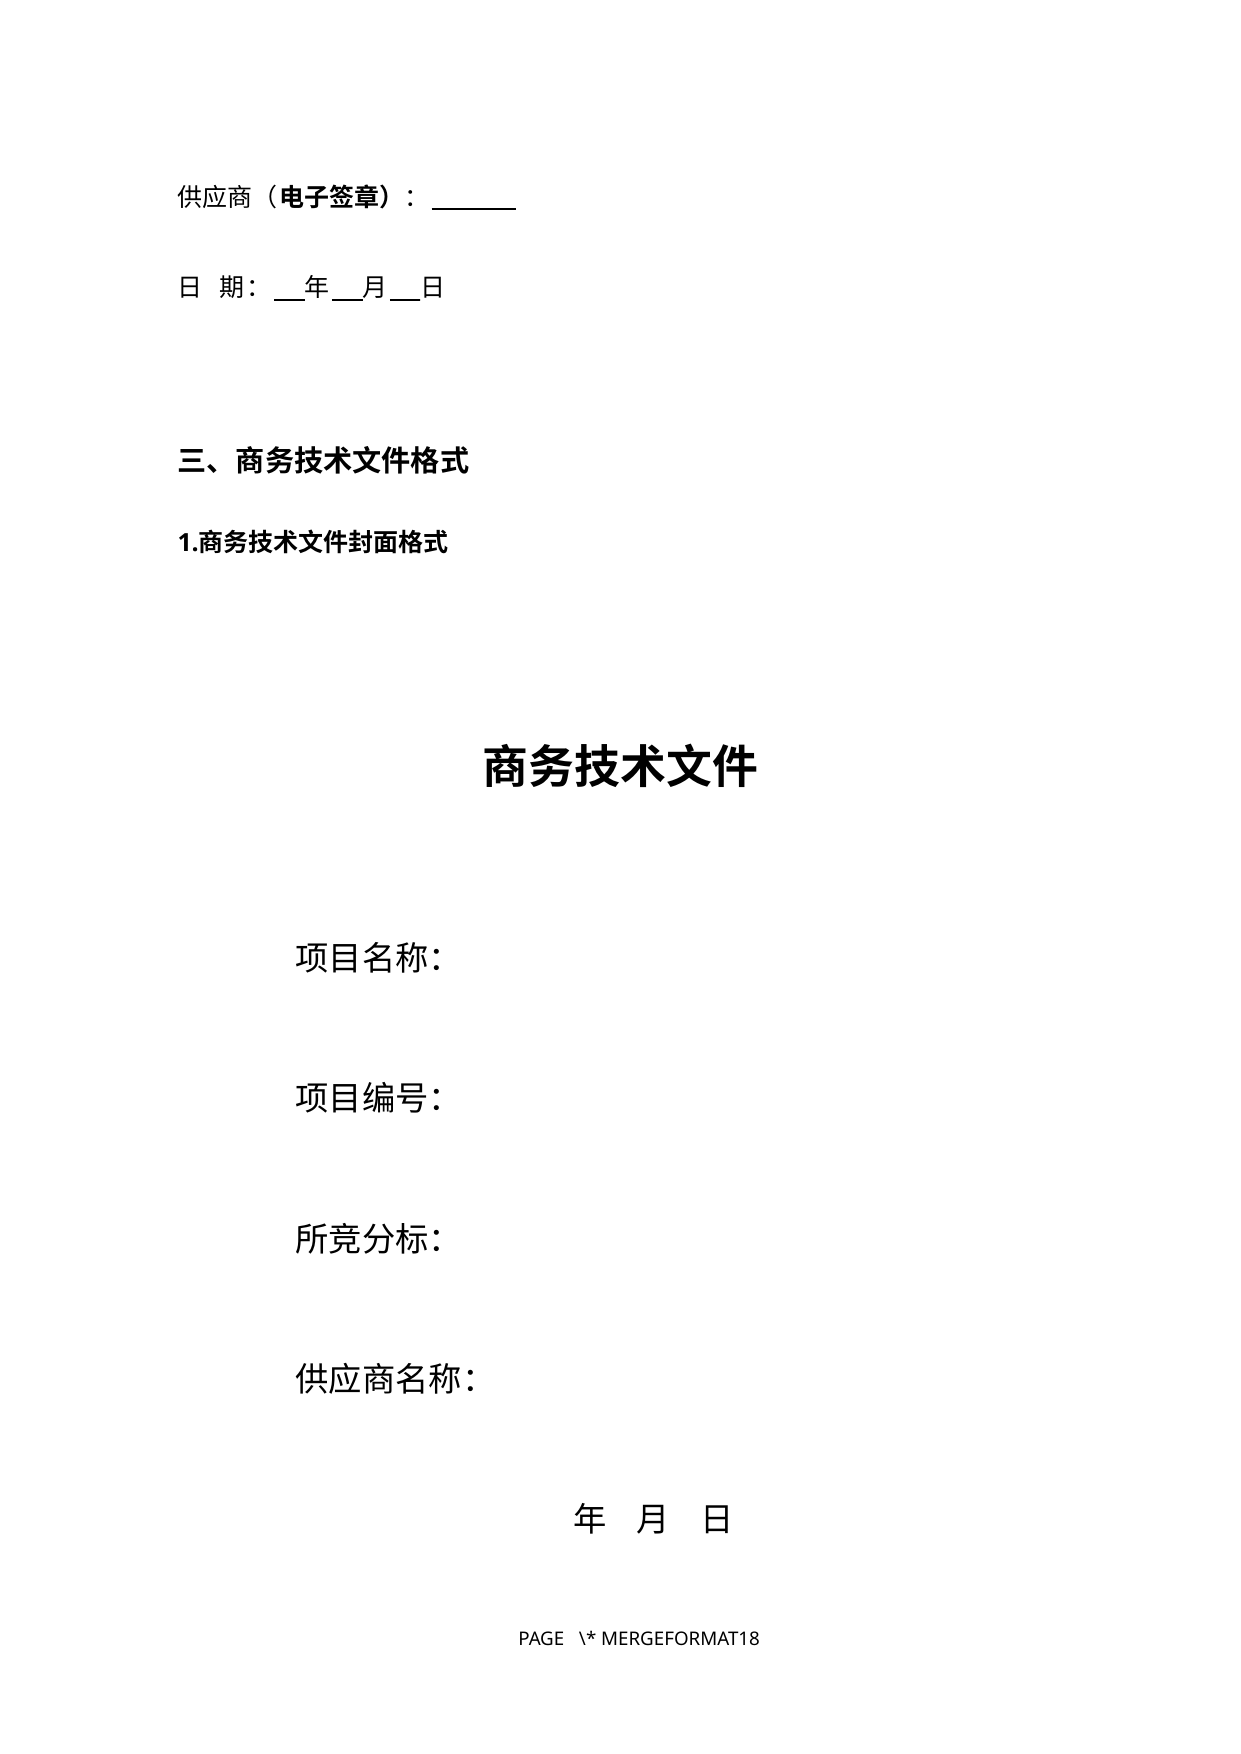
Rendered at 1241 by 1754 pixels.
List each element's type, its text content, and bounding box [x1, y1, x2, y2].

text 所竞分标： [177, 1212, 1063, 1261]
text 日 期： 年 月 日 [177, 268, 1063, 304]
text 三、商务技术文件格式 [177, 438, 1063, 480]
text 项目名称： [177, 931, 1063, 980]
text 供应商名称： [177, 1353, 1063, 1401]
text 供应商（电子签章）： [177, 177, 1063, 213]
text 1.商务技术文件封面格式 [177, 522, 1063, 559]
text 商务技术文件 [177, 730, 1063, 796]
text 年 月 日 [177, 1493, 1063, 1541]
text 项目编号： [177, 1072, 1063, 1120]
